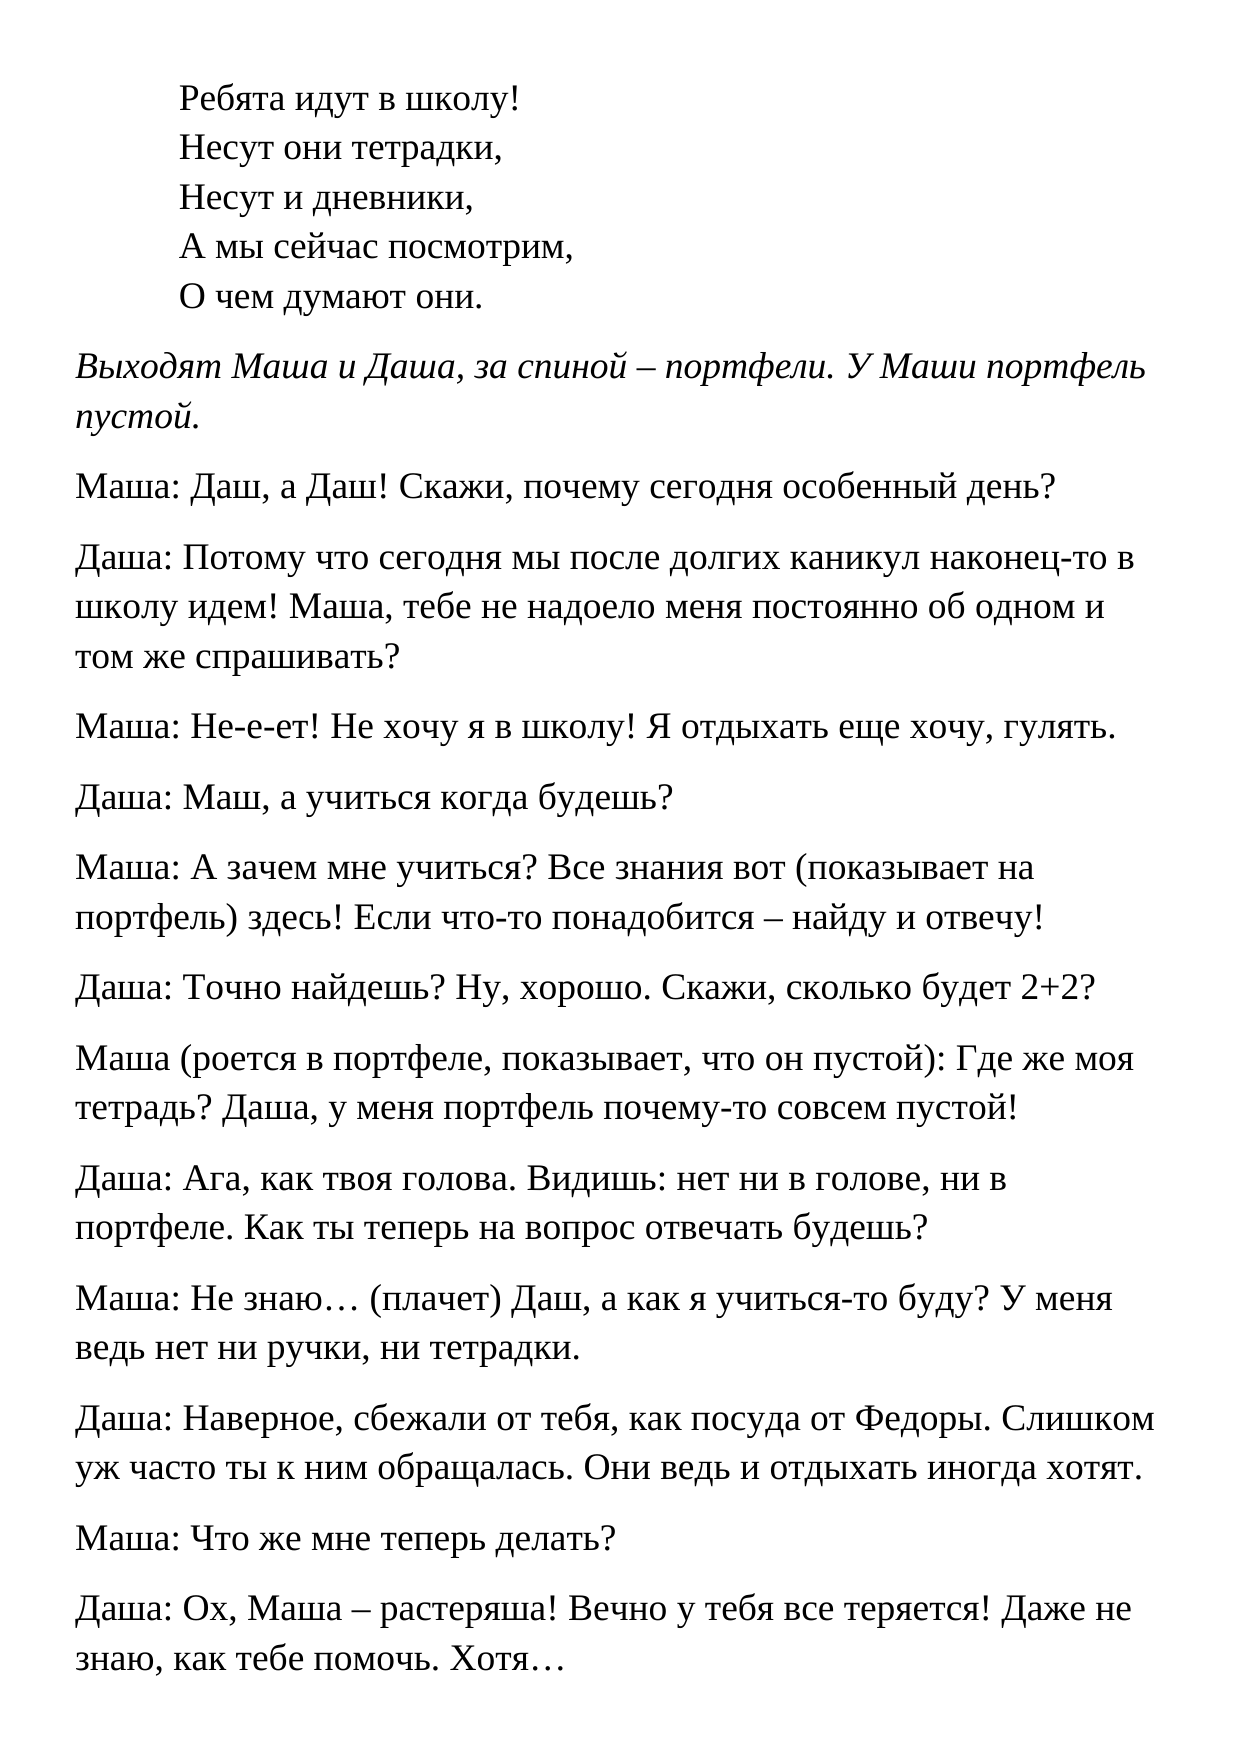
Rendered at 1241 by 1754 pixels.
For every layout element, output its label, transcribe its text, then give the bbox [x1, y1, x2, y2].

text Даша: Наверное, сбежали от тебя, как посуда от Федоры. Слишком уж часто ты к ним обращалась. Они ведь и отдыхать иногда хотят. [75, 1395, 1165, 1488]
text О чем думают они. [75, 273, 1165, 316]
text Даша: Ага, как твоя голова. Видишь: нет ни в голове, ни в портфеле. Как ты теперь на вопрос отвечать будешь? [75, 1155, 1165, 1248]
text Даша: Ох, Маша – растеряша! Вечно у тебя все теряется! Даже не знаю, как тебе помочь. Хотя… [75, 1585, 1165, 1678]
text Несут они тетрадки, [75, 124, 1165, 168]
text Несут и дневники, [75, 174, 1165, 217]
text Маша: Даш, а Даш! Скажи, почему сегодня особенный день? [75, 464, 1165, 507]
text Ребята идут в школу! [75, 75, 1165, 118]
text Даша: Потому что сегодня мы после долгих каникул наконец-то в школу идем! Маша, тебе не надоело меня постоянно об одном и том же спрашивать? [75, 534, 1165, 676]
text Маша: Что же мне теперь делать? [75, 1515, 1165, 1558]
text Маша: Не-е-ет! Не хочу я в школу! Я отдыхать еще хочу, гулять. [75, 704, 1165, 747]
text Даша: Маш, а учиться когда будешь? [75, 774, 1165, 817]
text Маша (роется в портфеле, показывает, что он пустой): Где же моя тетрадь? Даша, у меня портфель почему-то совсем пустой! [75, 1035, 1165, 1128]
text Маша: Не знаю… (плачет) Даш, а как я учиться-то буду? У меня ведь нет ни ручки, ни тетрадки. [75, 1275, 1165, 1368]
text Даша: Точно найдешь? Ну, хорошо. Скажи, сколько будет 2+2? [75, 964, 1165, 1008]
text Выходят Маша и Даша, за спиной – портфели. У Маши портфель пустой. [75, 344, 1165, 436]
text Маша: А зачем мне учиться? Все знания вот (показывает на портфель) здесь! Если что-то понадобится – найду и отвечу! [75, 844, 1165, 937]
text А мы сейчас посмотрим, [75, 224, 1165, 267]
